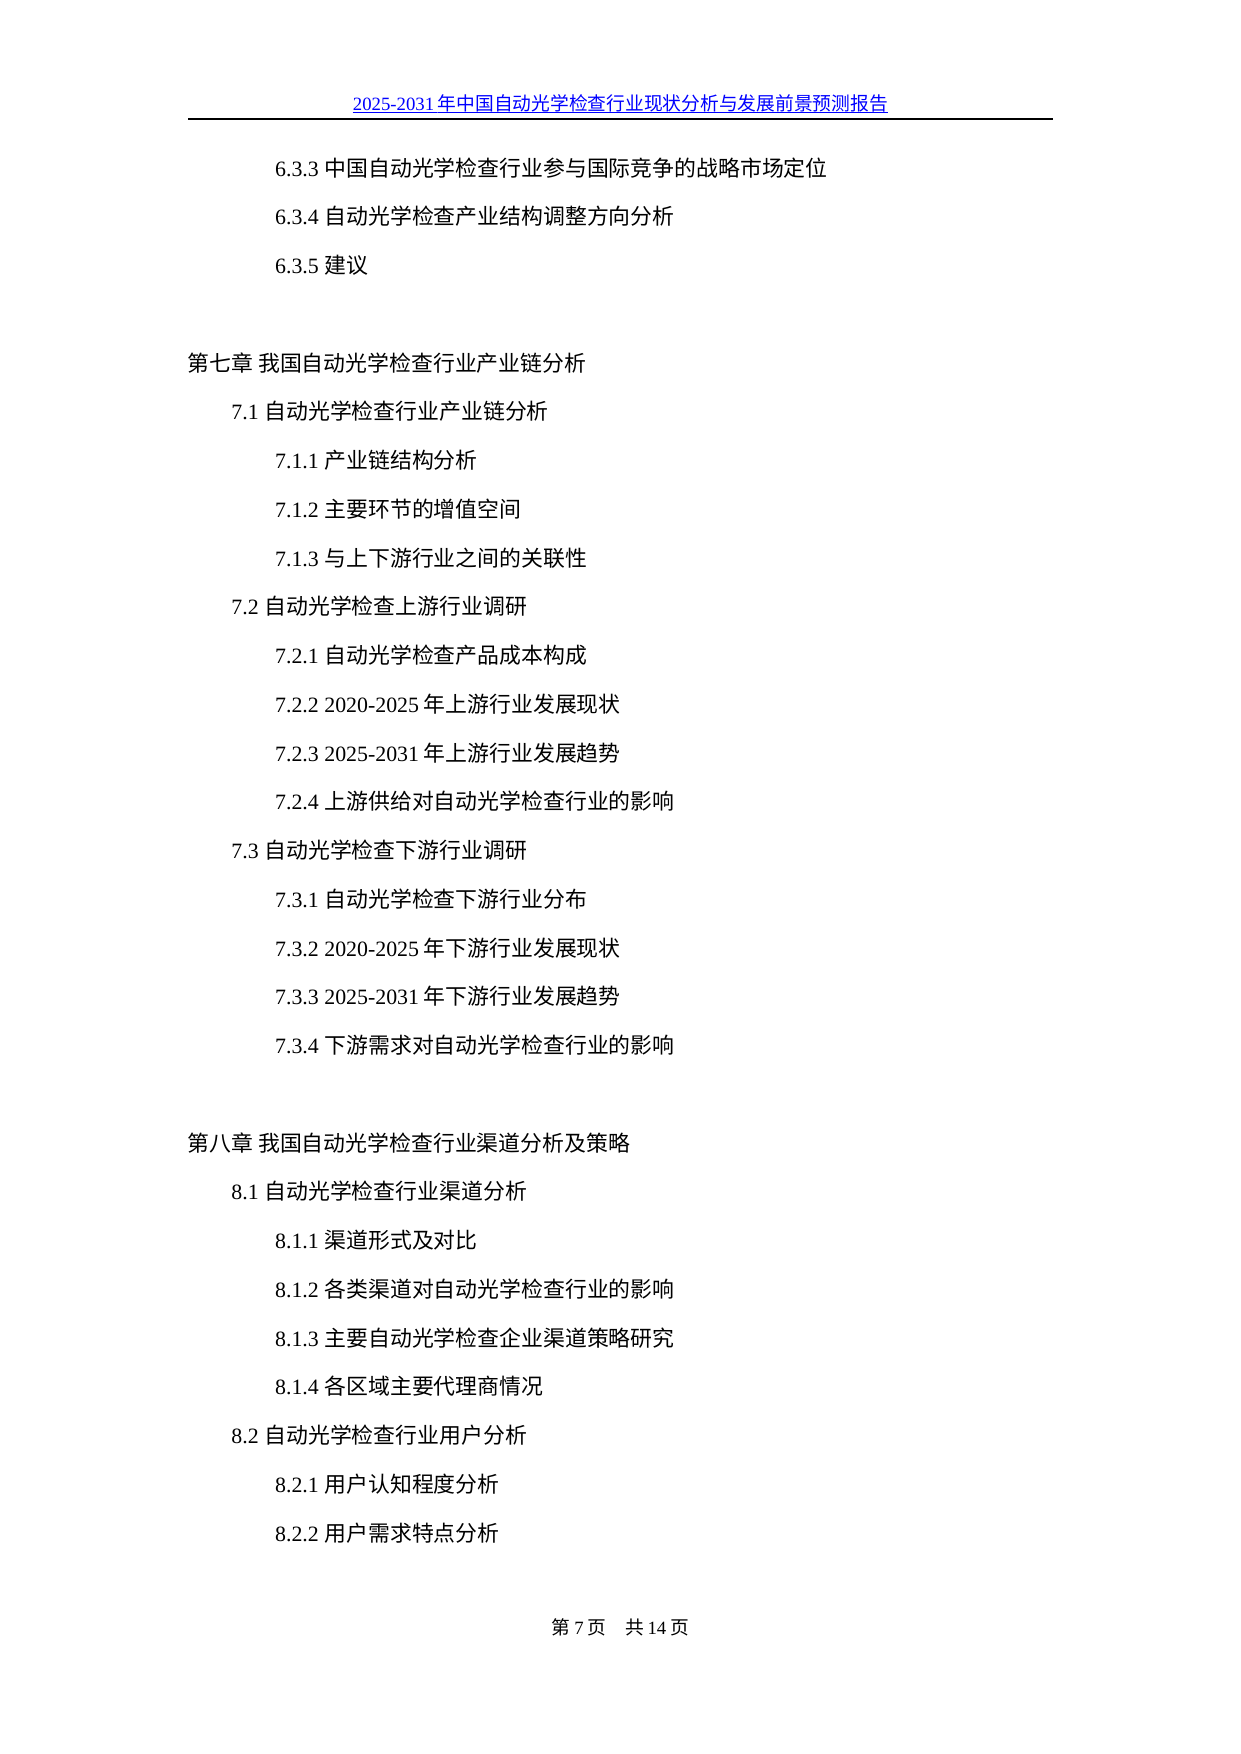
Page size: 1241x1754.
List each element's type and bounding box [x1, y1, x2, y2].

text [187, 150, 1053, 1548]
